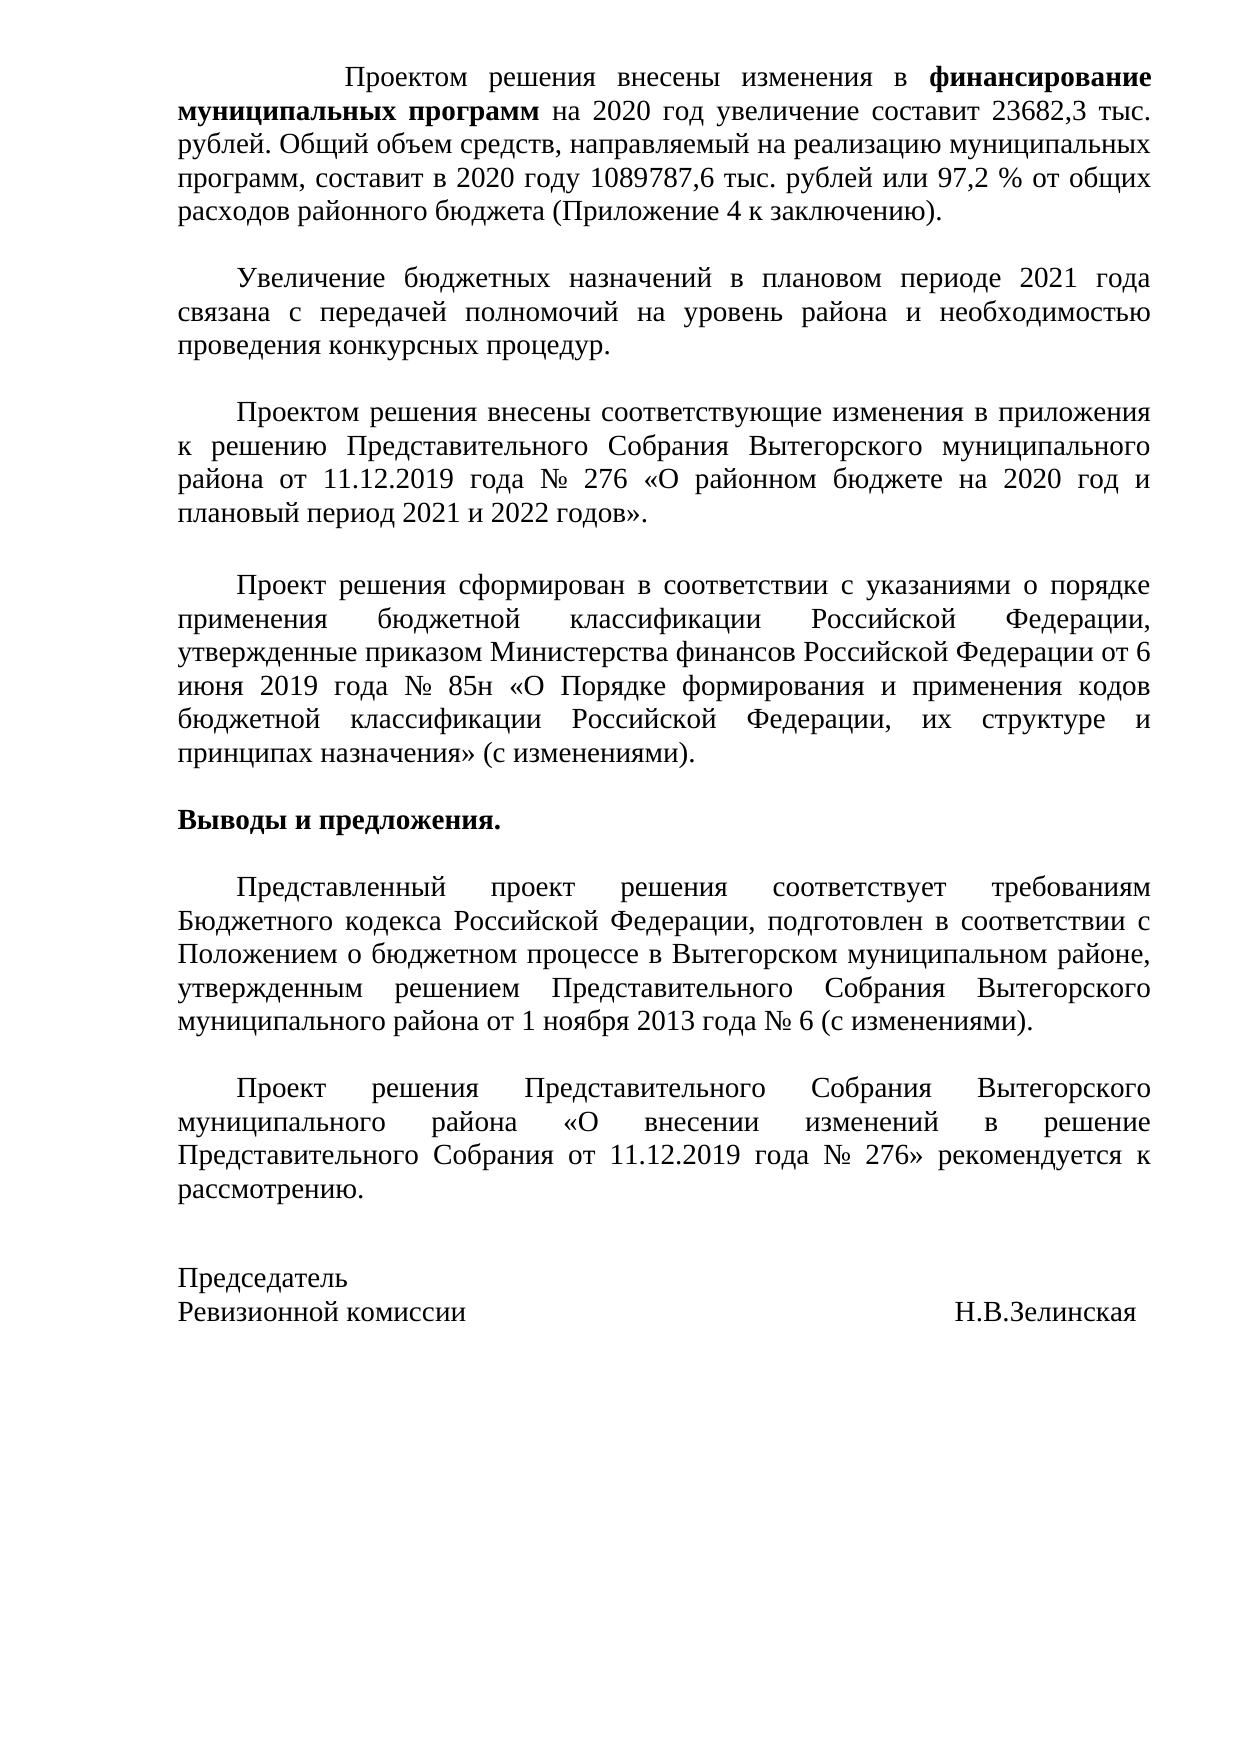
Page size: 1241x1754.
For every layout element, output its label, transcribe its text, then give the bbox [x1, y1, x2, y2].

text Выводы и предложения. [177, 802, 1152, 836]
text Проект решения Представительного Собрания Вытегорского муниципального района «О внесении изменений в решение Представительного Собрания от 11.12.2019 года № 276» рекомендуется к рассмотрению. [177, 1070, 1152, 1204]
text Проект решения сформирован в соответствии с указаниями о порядке применения бюджетной классификации Российской Федерации, утвержденные приказом Министерства финансов Российской Федерации от 6 июня 2019 года № 85н «О Порядке формирования и применения кодов бюджетной классификации Российской Федерации, их структуре и принципах назначения» (с изменениями). [177, 567, 1152, 768]
text Председатель [177, 1261, 1152, 1294]
text Проектом решения внесены изменения в финансирование муниципальных программ на 2020 год увеличение составит 23682,3 тыс. рублей. Общий объем средств, направляемый на реализацию муниципальных программ, составит в 2020 году 1089787,6 тыс. рублей или 97,2 % от общих расходов районного бюджета (Приложение 4 к заключению). [177, 59, 1152, 227]
text Проектом решения внесены соответствующие изменения в приложения к решению Представительного Собрания Вытегорского муниципального района от 11.12.2019 года № 276 «О районном бюджете на 2020 год и плановый период 2021 и 2022 годов». [177, 394, 1152, 529]
text Увеличение бюджетных назначений в плановом периоде 2021 года связана с передачей полномочий на уровень района и необходимостью проведения конкурсных процедур. [177, 260, 1152, 361]
text Ревизионной комиссии Н.В.Зелинская [177, 1294, 1152, 1328]
text Представленный проект решения соответствует требованиям Бюджетного кодекса Российской Федерации, подготовлен в соответствии с Положением о бюджетном процессе в Вытегорском муниципальном районе, утвержденным решением Представительного Собрания Вытегорского муниципального района от 1 ноября 2013 года № 6 (с изменениями). [177, 869, 1152, 1037]
